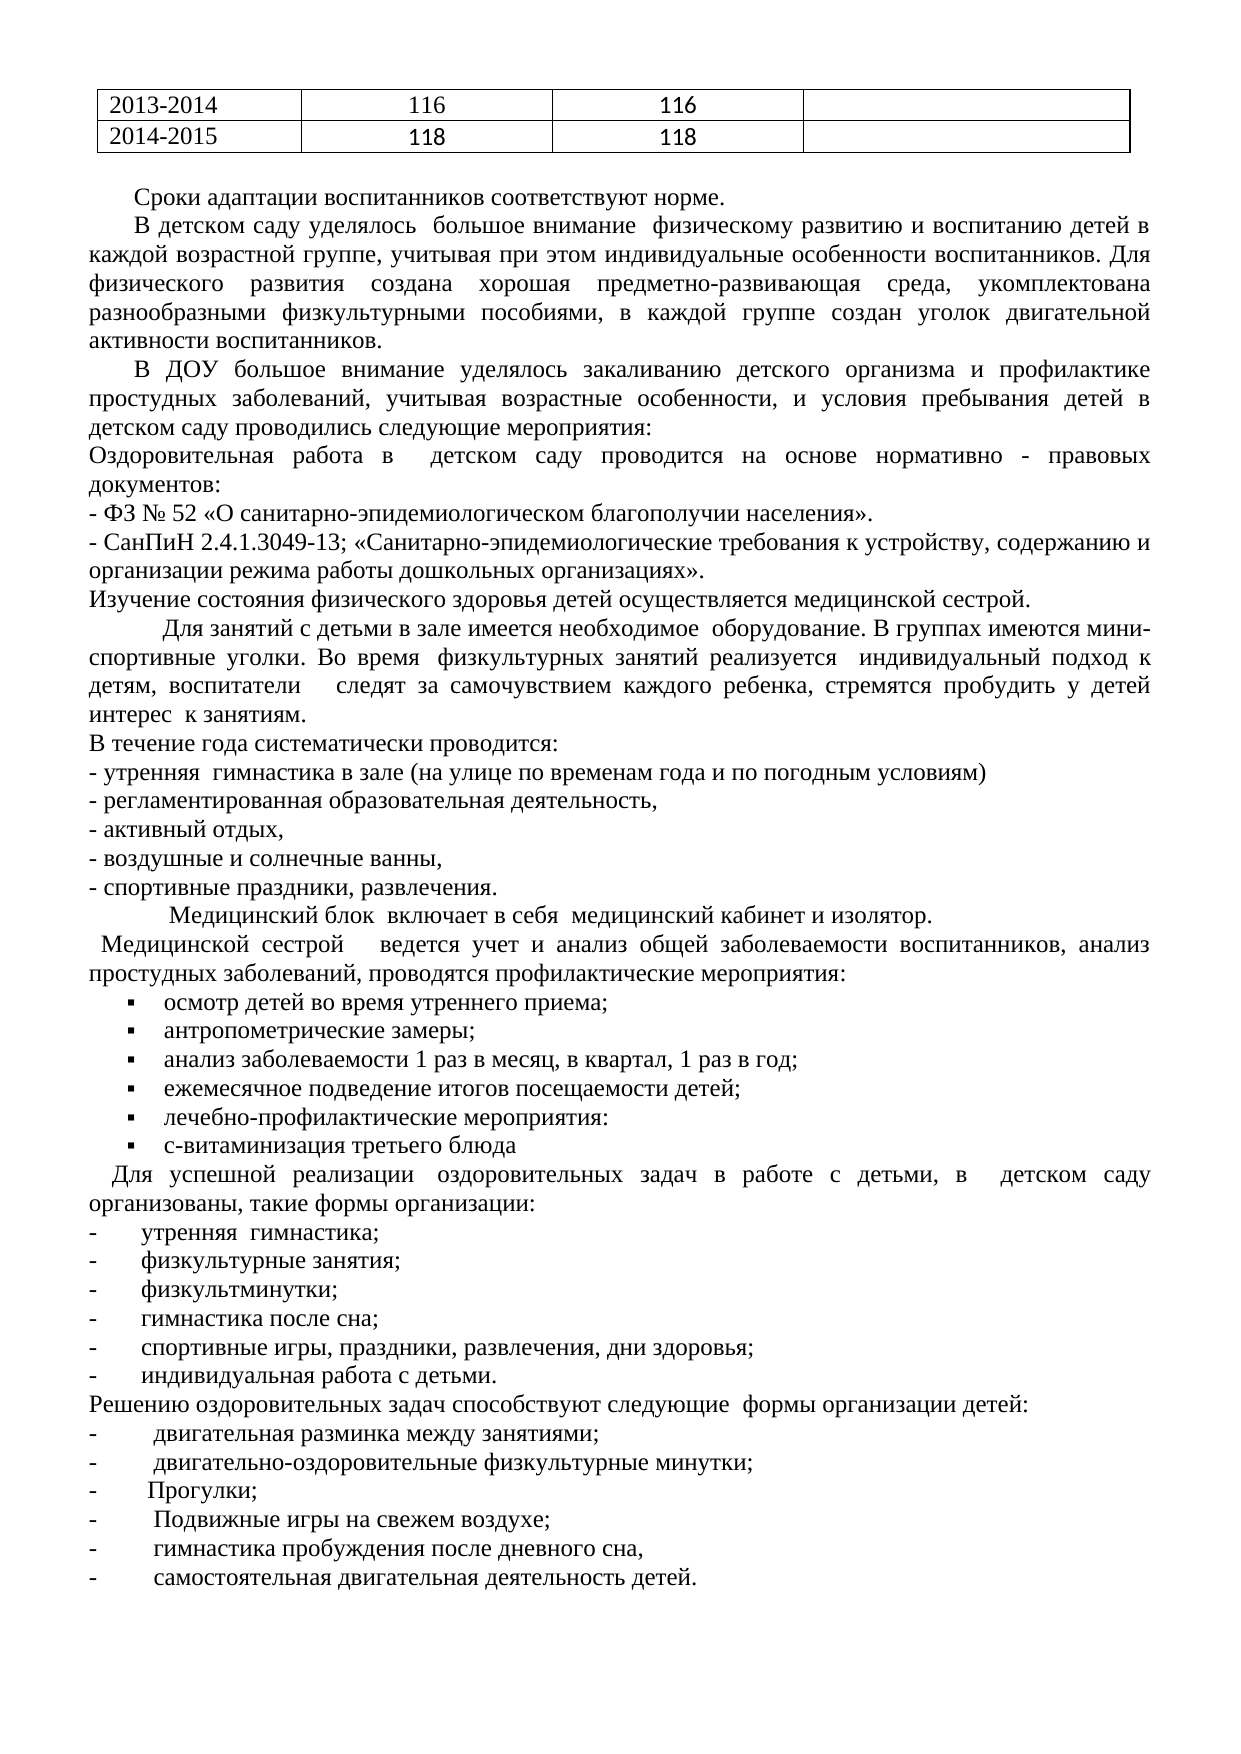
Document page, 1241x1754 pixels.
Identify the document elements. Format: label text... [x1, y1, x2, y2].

text - физкультурные занятия; [89, 1245, 1152, 1274]
text - регламентированная образовательная деятельность, [89, 785, 1152, 814]
table_cell 118 [553, 121, 803, 152]
text В течение года систематически проводится: [89, 728, 1152, 757]
text - гимнастика пробуждения после дневного сна, [89, 1533, 1152, 1562]
text - индивидуальная работа с детьми. [89, 1360, 1152, 1389]
table_cell 116 [302, 90, 552, 120]
text - воздушные и солнечные ванны, [89, 843, 1152, 872]
table_cell 2013-2014 [98, 90, 301, 120]
text В ДОУ большое внимание уделялось закаливанию детского организма и профилактике простудных заболеваний, учитывая возрастные особенности, и условия пребывания детей в детском саду проводились следующие мероприятия: [89, 354, 1152, 440]
list антропометрические замеры; [126, 1015, 1152, 1044]
text - Прогулки; [89, 1475, 1152, 1504]
text - спортивные праздники, развлечения. [89, 872, 1152, 900]
text Для успешной реализации оздоровительных задач в работе с детьми, в детском саду организованы, такие формы организации: [89, 1159, 1152, 1217]
text - утренняя гимнастика в зале (на улице по временам года и по погодным условиям) [89, 757, 1152, 785]
table_cell [804, 90, 1129, 120]
text - ФЗ № 52 «О санитарно-эпидемиологическом благополучии населения». [89, 498, 1152, 527]
text В детском саду уделялось большое внимание физическому развитию и воспитанию детей в каждой возрастной группе, учитывая при этом индивидуальные особенности воспитанников. Для физического развития создана хорошая предметно-развивающая среда, укомплектована разнообразными физкультурными пособиями, в каждой группе создан уголок двигательной активности воспитанников. [89, 210, 1152, 354]
text Медицинский блок включает в себя медицинский кабинет и изолятор. [89, 900, 1152, 929]
text - Подвижные игры на свежем воздухе; [89, 1504, 1152, 1533]
text Для занятий с детьми в зале имеется необходимое оборудование. В группах имеются мини-спортивные уголки. Во время физкультурных занятий реализуется индивидуальный подход к детям, воспитатели следят за самочувствием каждого ребенка, стремятся пробудить у детей интерес к занятиям. [89, 613, 1152, 728]
table_cell 2014-2015 [98, 121, 301, 152]
text - двигательная разминка между занятиями; [89, 1418, 1152, 1447]
table_cell [804, 121, 1129, 152]
list ежемесячное подведение итогов посещаемости детей; [126, 1073, 1152, 1102]
text - спортивные игры, праздники, развлечения, дни здоровья; [89, 1332, 1152, 1360]
text - физкультминутки; [89, 1274, 1152, 1303]
text Изучение состояния физического здоровья детей осуществляется медицинской сестрой. [89, 584, 1152, 613]
list лечебно-профилактические мероприятия: [126, 1102, 1152, 1130]
table_cell 116 [553, 90, 803, 120]
list анализ заболеваемости 1 раз в месяц, в квартал, 1 раз в год; [126, 1044, 1152, 1073]
text Сроки адаптации воспитанников соответствуют норме. [89, 182, 1152, 210]
text Решению оздоровительных задач способствуют следующие формы организации детей: [89, 1389, 1152, 1418]
text - активный отдых, [89, 814, 1152, 843]
list осмотр детей во время утреннего приема; [126, 987, 1152, 1015]
text Медицинской сестрой ведется учет и анализ общей заболеваемости воспитанников, анализ простудных заболеваний, проводятся профилактические мероприятия: [89, 929, 1152, 987]
text - СанПиН 2.4.1.3049-13; «Санитарно-эпидемиологические требования к устройству, содержанию и организации режима работы дошкольных организациях». [89, 527, 1152, 584]
table_cell 118 [302, 121, 552, 152]
text - самостоятельная двигательная деятельность детей. [89, 1562, 1152, 1590]
text - утренняя гимнастика; [89, 1217, 1152, 1245]
text - гимнастика после сна; [89, 1303, 1152, 1332]
text Оздоровительная работа в детском саду проводится на основе нормативно - правовых документов: [89, 440, 1152, 498]
list с-витаминизация третьего блюда [126, 1130, 1152, 1159]
text - двигательно-оздоровительные физкультурные минутки; [89, 1447, 1152, 1475]
